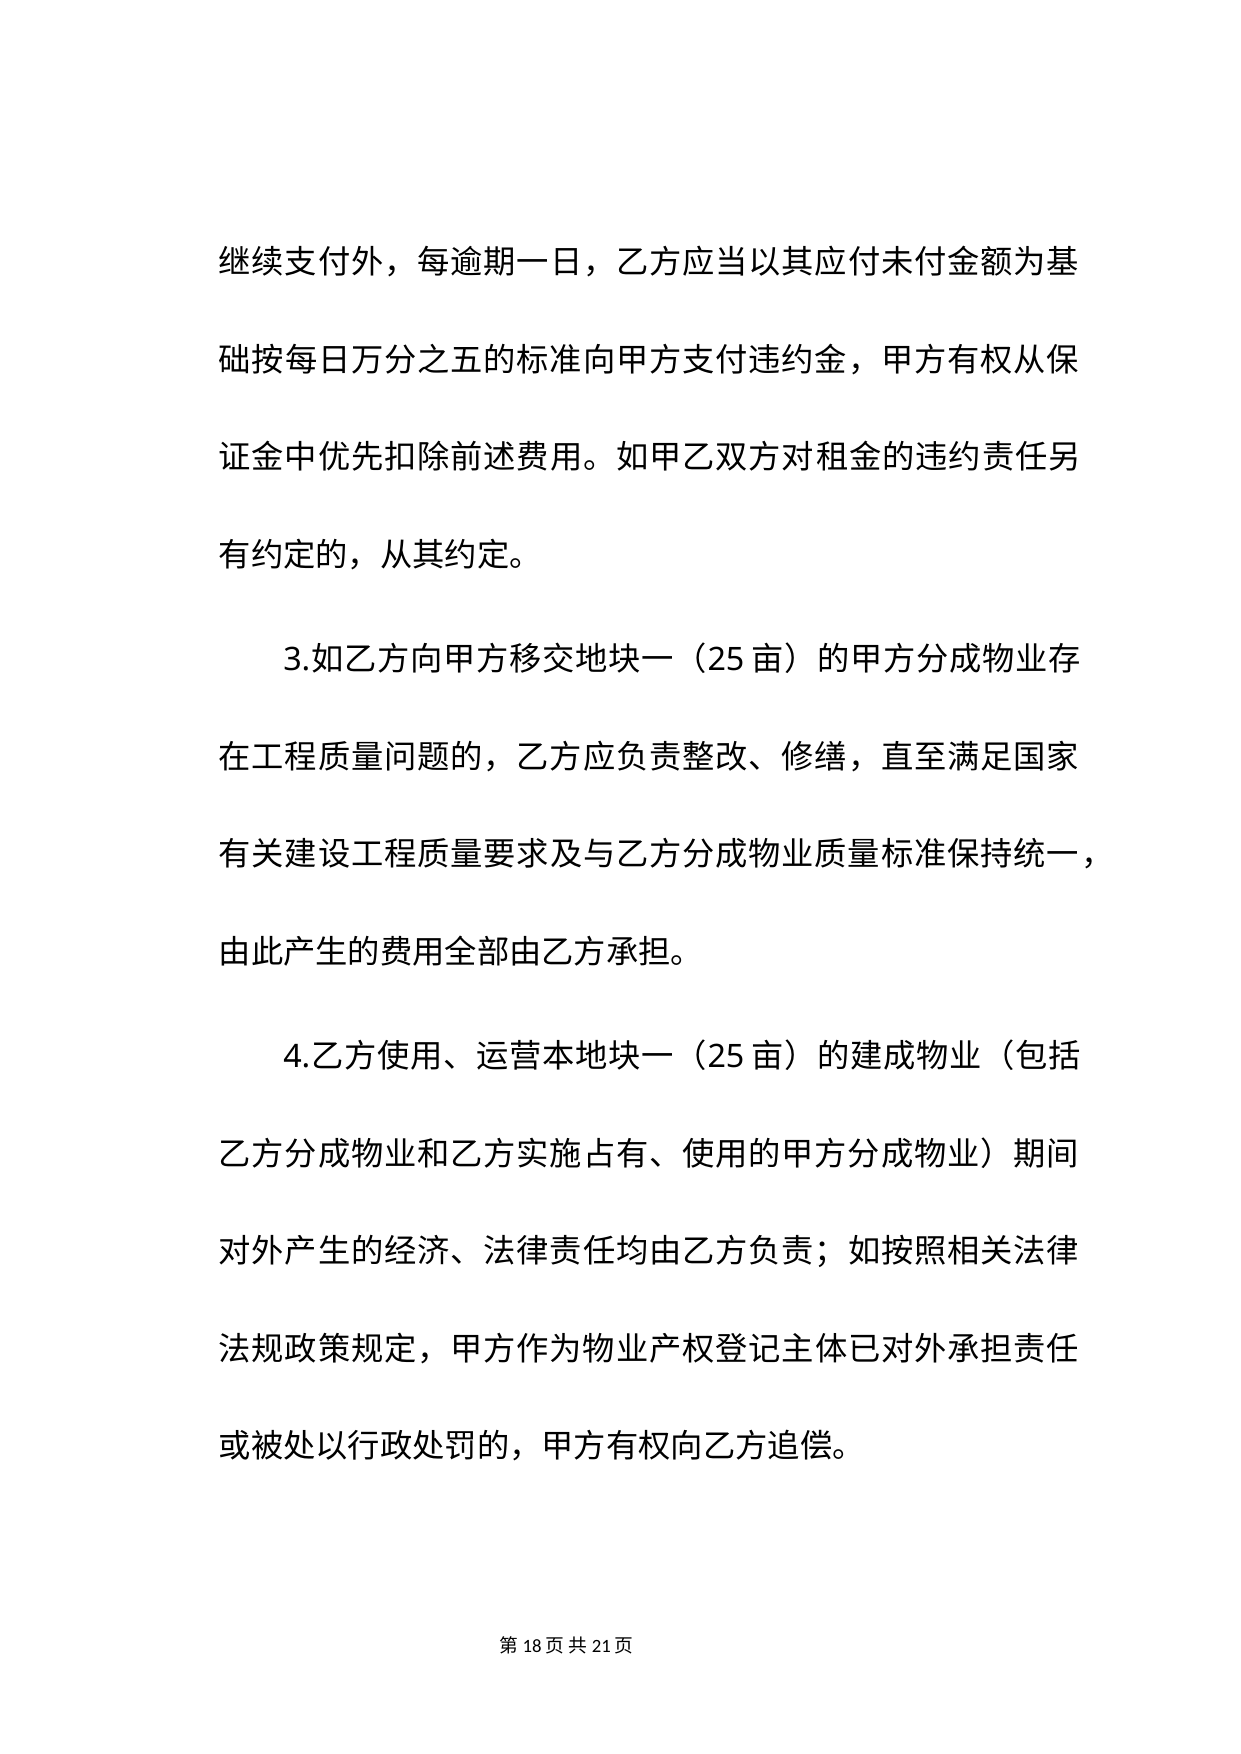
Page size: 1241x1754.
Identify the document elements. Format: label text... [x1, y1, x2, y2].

text 4.乙方使用、运营本地块一（25亩）的建成物业（包括乙方分成物业和乙方实施占有、使用的甲方分成物业）期间对外产生的经济、法律责任均由乙方负责；如按照相关法律法规政策规定，甲方作为物业产权登记主体已对外承担责任或被处以行政处罚的，甲方有权向乙方追偿。 [218, 1021, 1081, 1476]
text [218, 227, 1081, 584]
text 3.如乙方向甲方移交地块一（25亩）的甲方分成物业存在工程质量问题的，乙方应负责整改、修缮，直至满足国家有关建设工程质量要求及与乙方分成物业质量标准保持统一，由此产生的费用全部由乙方承担。 [218, 624, 1081, 982]
